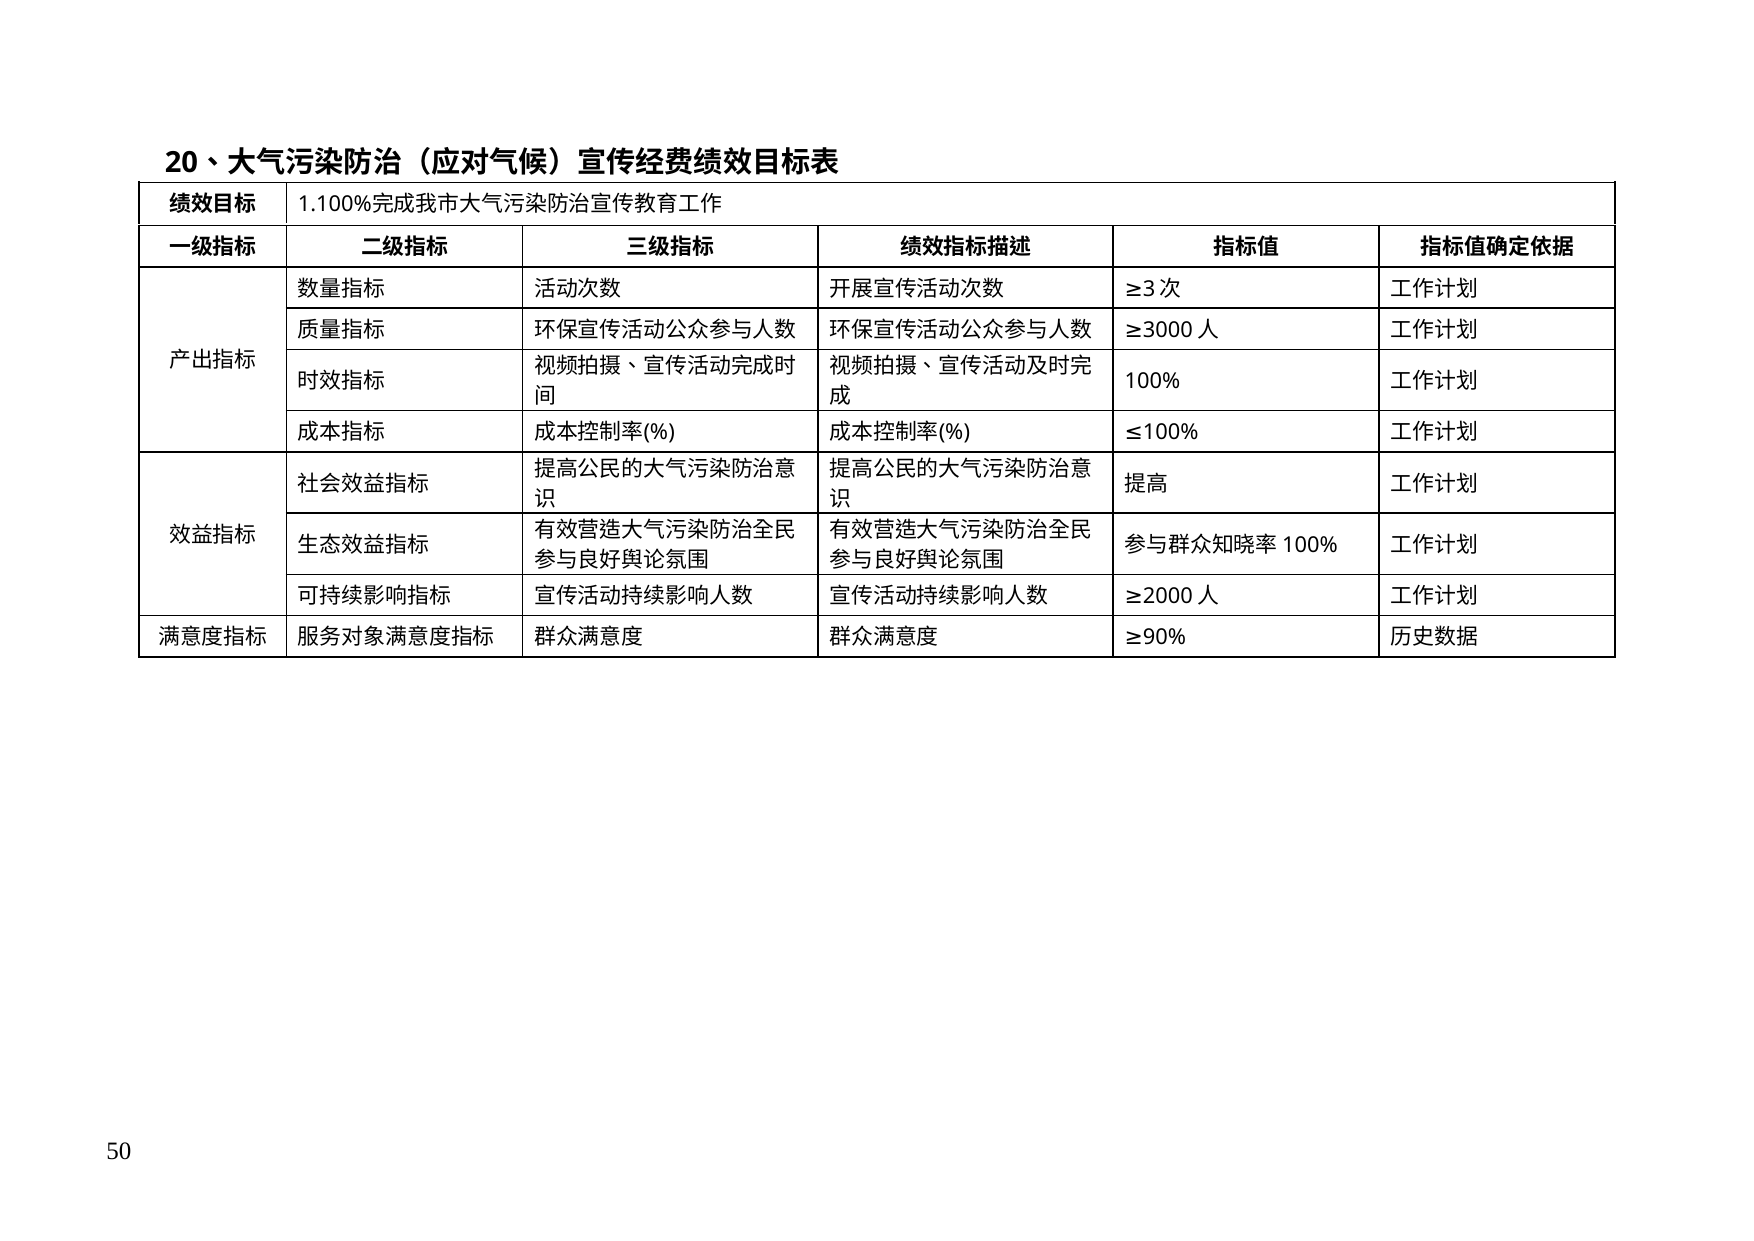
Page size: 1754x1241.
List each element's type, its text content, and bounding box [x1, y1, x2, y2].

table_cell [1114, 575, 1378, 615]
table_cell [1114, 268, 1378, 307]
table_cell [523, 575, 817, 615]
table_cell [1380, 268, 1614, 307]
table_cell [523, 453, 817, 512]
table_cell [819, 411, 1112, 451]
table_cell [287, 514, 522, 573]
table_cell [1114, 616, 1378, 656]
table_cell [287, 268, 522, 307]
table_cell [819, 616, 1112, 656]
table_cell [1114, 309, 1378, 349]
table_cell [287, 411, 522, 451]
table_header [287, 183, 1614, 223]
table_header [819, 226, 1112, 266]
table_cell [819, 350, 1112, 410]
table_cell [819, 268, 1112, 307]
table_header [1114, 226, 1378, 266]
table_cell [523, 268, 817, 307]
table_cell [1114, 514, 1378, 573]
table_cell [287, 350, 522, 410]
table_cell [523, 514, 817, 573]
text 20、大气污染防治（应对气候）宣传经费绩效目标表 [106, 142, 1648, 181]
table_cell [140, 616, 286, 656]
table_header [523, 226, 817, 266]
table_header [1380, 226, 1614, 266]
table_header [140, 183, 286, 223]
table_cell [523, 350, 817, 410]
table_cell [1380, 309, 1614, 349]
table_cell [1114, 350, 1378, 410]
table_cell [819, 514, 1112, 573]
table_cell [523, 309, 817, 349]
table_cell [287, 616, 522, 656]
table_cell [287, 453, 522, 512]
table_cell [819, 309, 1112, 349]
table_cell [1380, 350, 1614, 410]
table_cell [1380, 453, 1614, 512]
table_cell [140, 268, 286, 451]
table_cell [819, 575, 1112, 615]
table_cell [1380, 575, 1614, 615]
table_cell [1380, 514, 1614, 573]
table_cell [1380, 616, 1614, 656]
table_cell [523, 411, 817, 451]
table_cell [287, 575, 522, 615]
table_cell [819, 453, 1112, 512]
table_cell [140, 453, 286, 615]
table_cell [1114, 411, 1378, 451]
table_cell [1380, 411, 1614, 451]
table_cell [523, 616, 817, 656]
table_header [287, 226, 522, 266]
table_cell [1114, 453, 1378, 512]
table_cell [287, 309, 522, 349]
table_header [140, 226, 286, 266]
